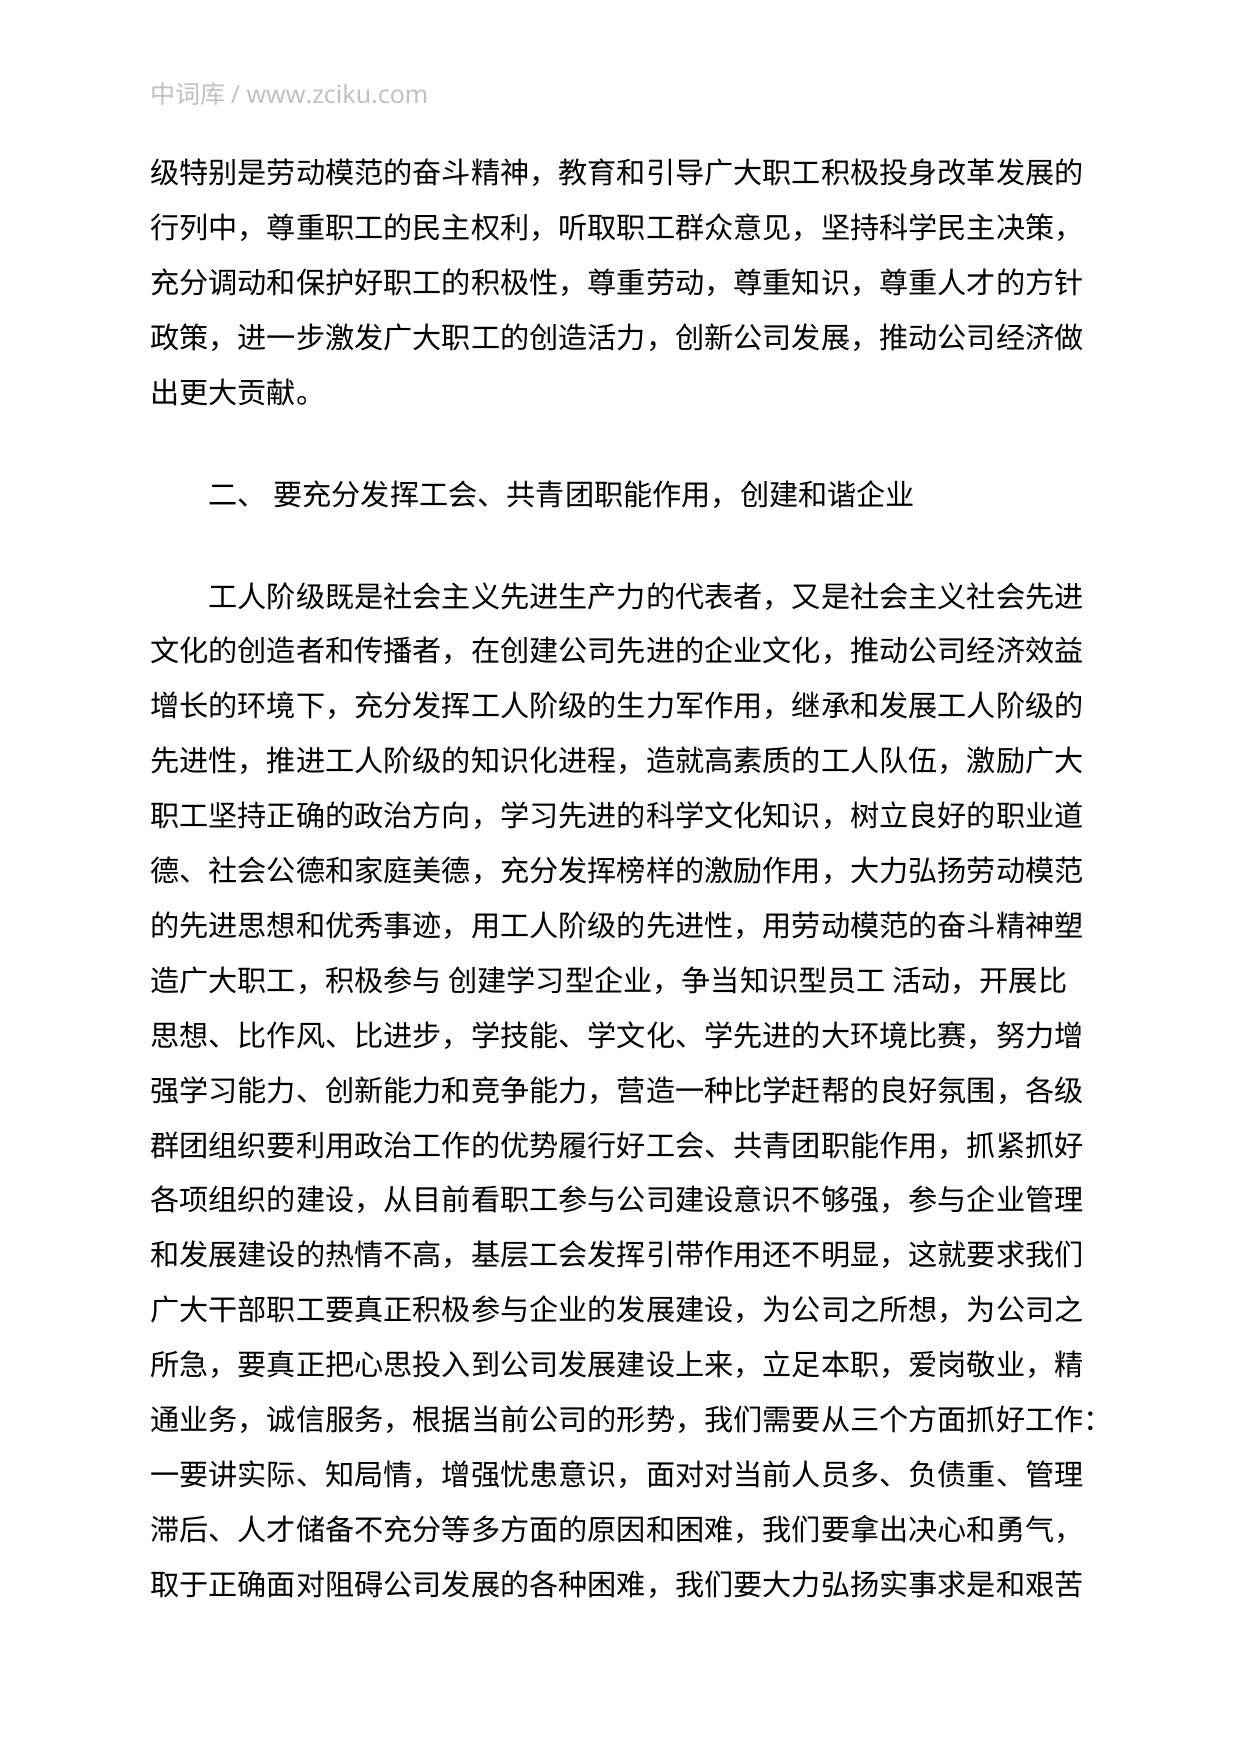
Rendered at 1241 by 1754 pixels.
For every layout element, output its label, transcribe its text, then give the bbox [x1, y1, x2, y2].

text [150, 573, 1090, 1603]
text 二、 要充分发挥工会、共青团职能作用，创建和谐企业 [150, 471, 1090, 514]
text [150, 150, 1090, 412]
